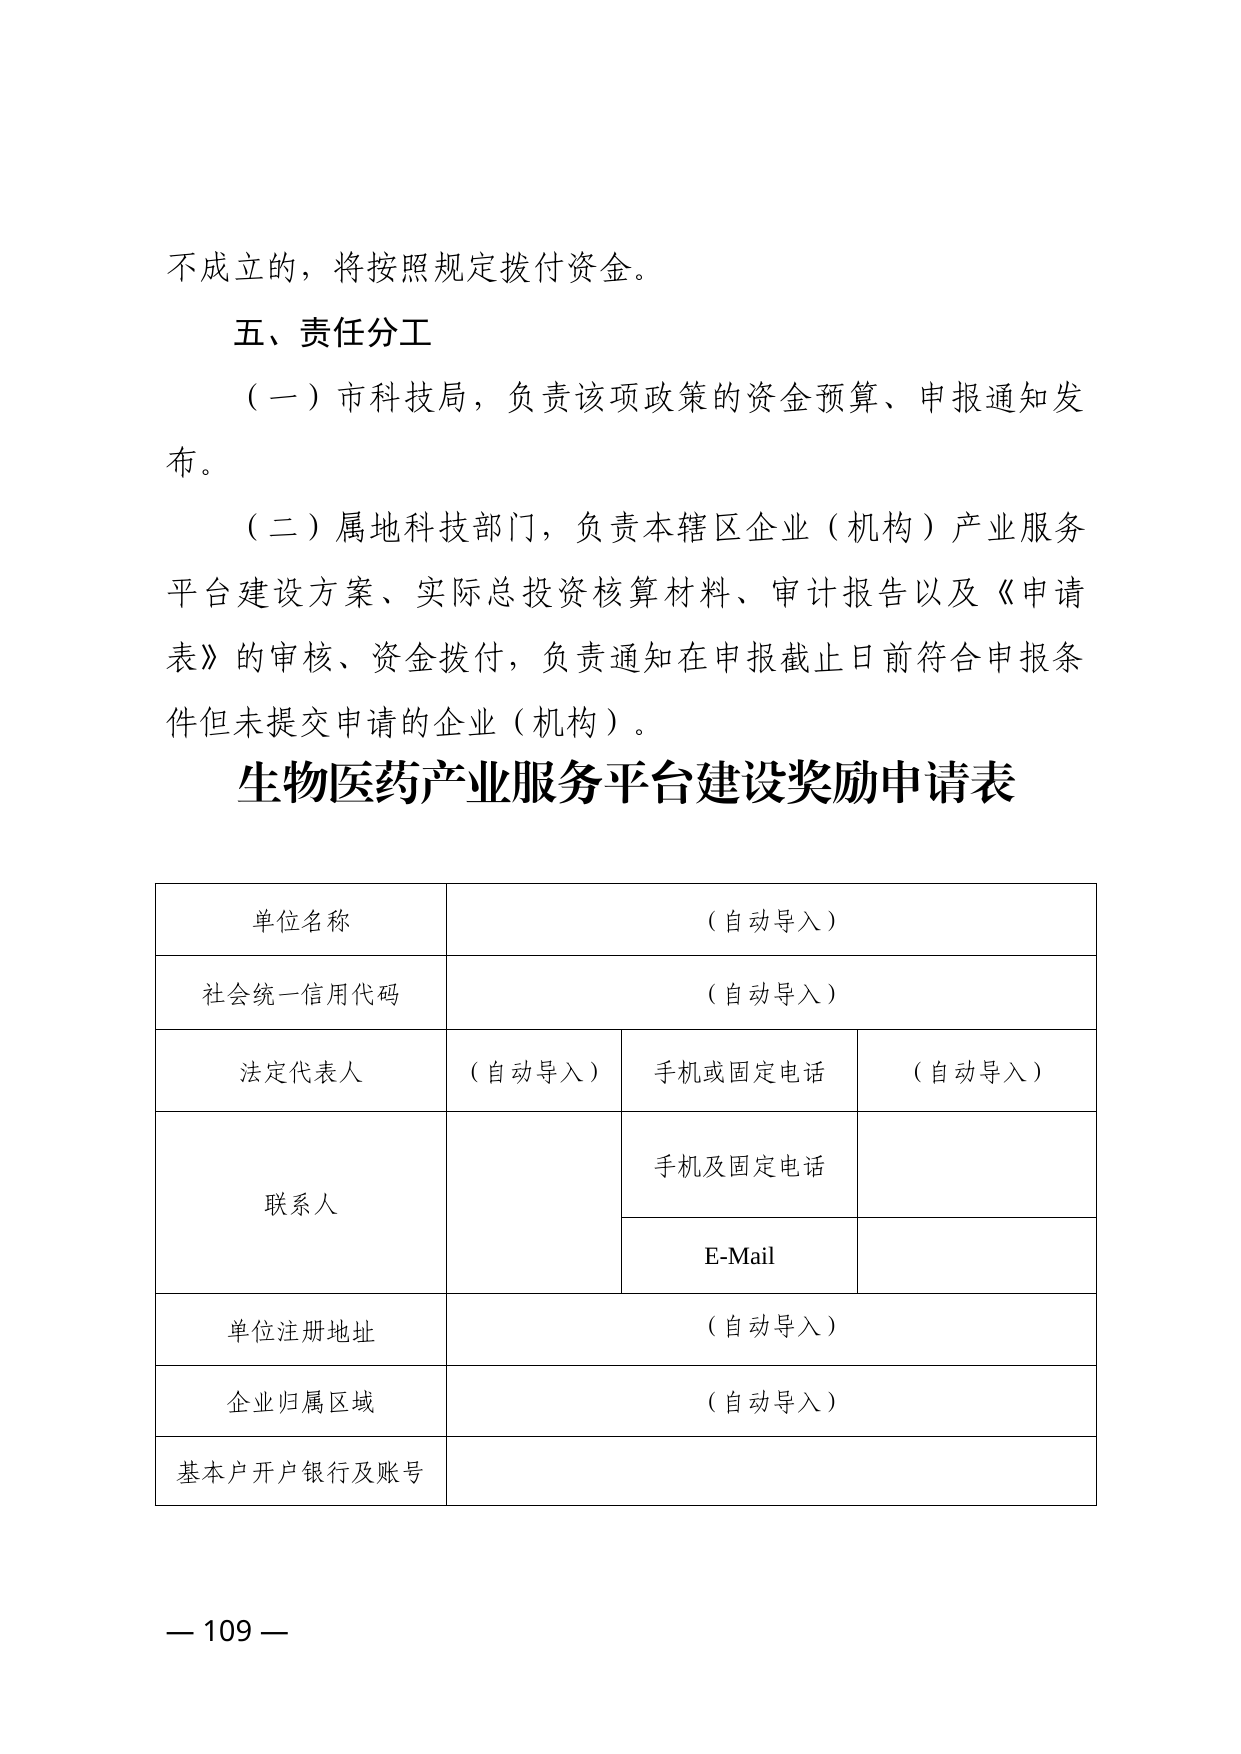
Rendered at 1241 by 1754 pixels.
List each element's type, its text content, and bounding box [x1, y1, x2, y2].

table_cell 社会统一信用代码 [156, 956, 446, 1029]
text （一）市科技局，负责该项政策的资金预算、申报通知发布。 [165, 363, 1087, 493]
text （二）属地科技部门，负责本辖区企业（机构）产业服务平台建设方案、实际总投资核算材料、审计报告以及《申请表》的审核、资金拨付，负责通知在申报截止日前符合申报条件但未提交申请的企业（机构）。 [165, 493, 1087, 753]
table_cell 手机或固定电话 [622, 1030, 857, 1111]
table_cell （自动导入） [447, 1030, 621, 1111]
table_cell [447, 1437, 1096, 1505]
text 生物医药产业服务平台建设奖励申请表 [165, 753, 1087, 818]
table_cell [858, 1218, 1096, 1293]
table_cell 企业归属区域 [156, 1366, 446, 1436]
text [165, 233, 1087, 298]
table_header 单位名称 [156, 884, 446, 955]
table_header （自动导入） [447, 884, 1096, 955]
table_cell [858, 1112, 1096, 1217]
table_cell （自动导入） [447, 1366, 1096, 1436]
table_cell 联系人 [156, 1112, 446, 1293]
table_cell 法定代表人 [156, 1030, 446, 1111]
table_cell E-Mail [622, 1218, 857, 1293]
table_cell 手机及固定电话 [622, 1112, 857, 1217]
table_cell （自动导入） [858, 1030, 1096, 1111]
table_cell （自动导入） [447, 1294, 1096, 1365]
table_cell 基本户开户银行及账号 [156, 1437, 446, 1505]
text 五、责任分工 [165, 298, 1087, 363]
table_cell 单位注册地址 [156, 1294, 446, 1365]
table_cell [447, 1112, 621, 1293]
table_cell （自动导入） [447, 956, 1096, 1029]
